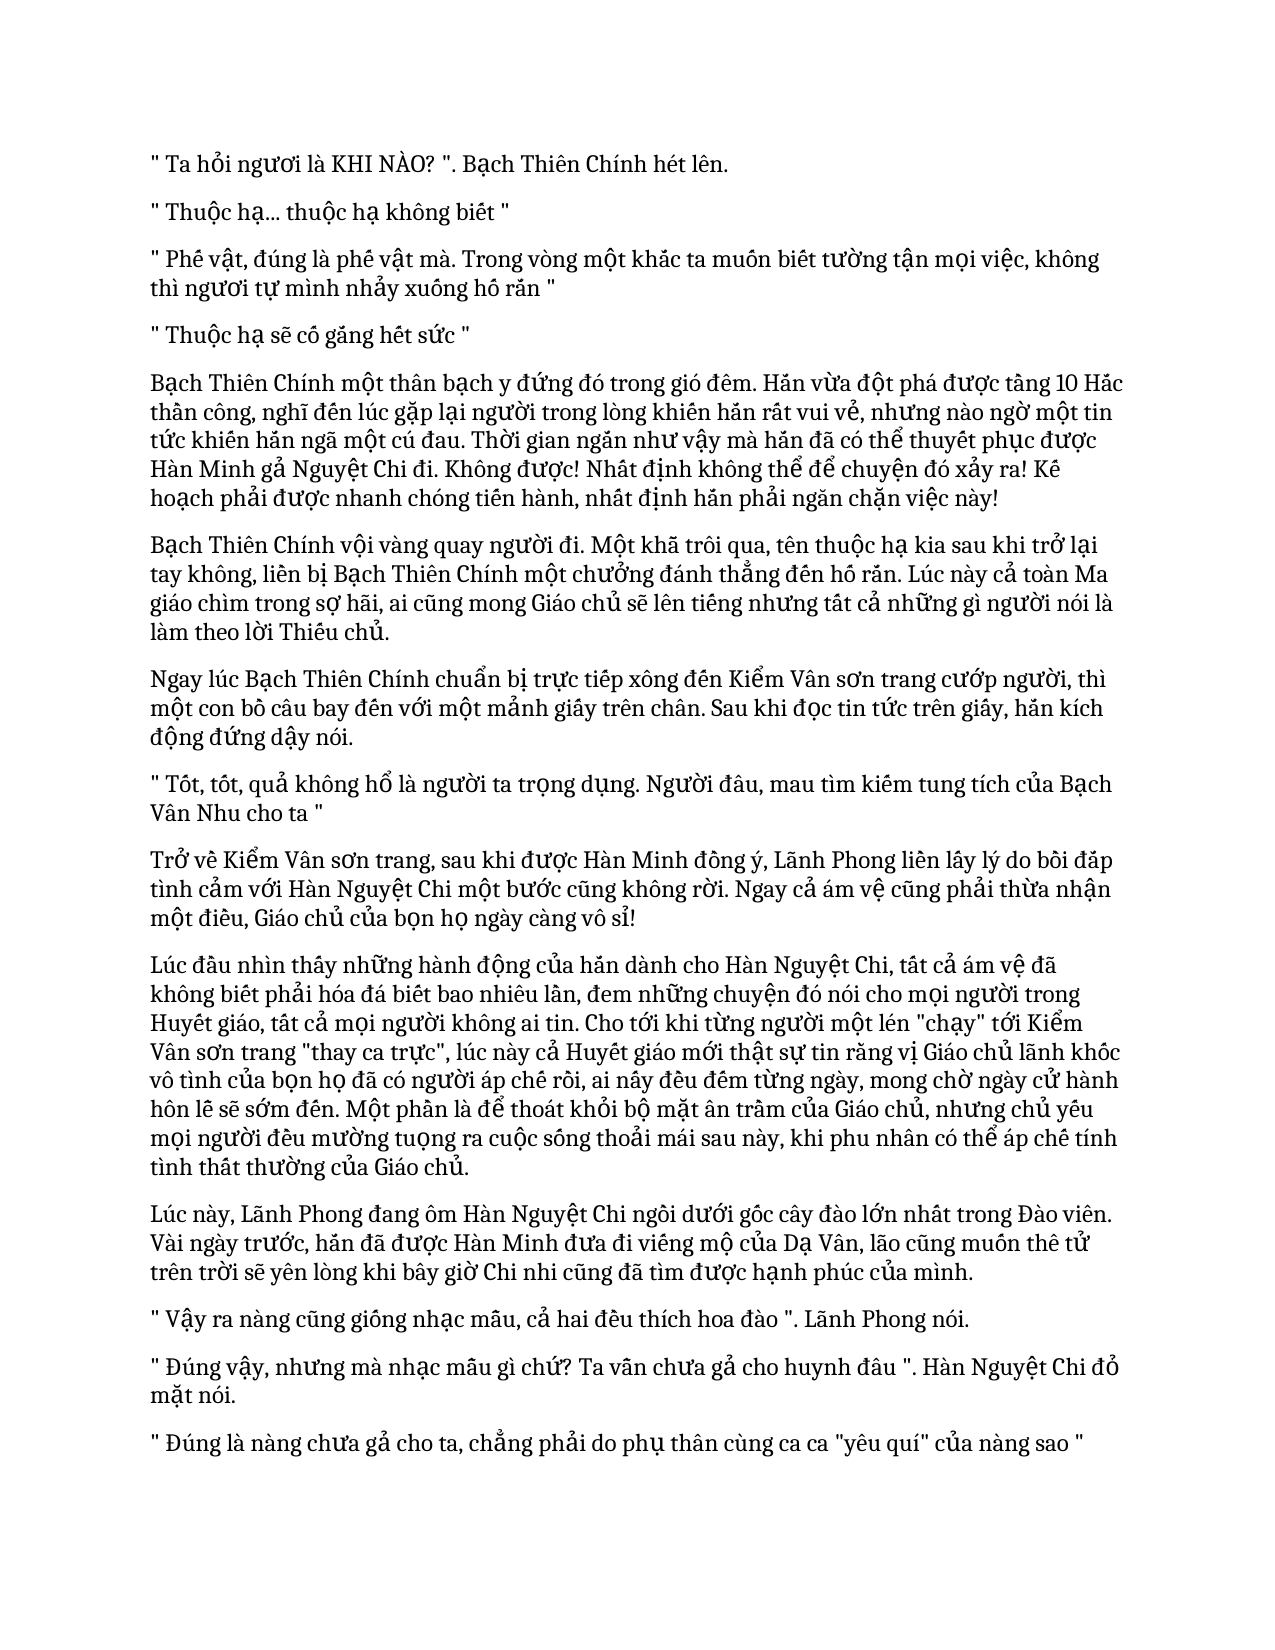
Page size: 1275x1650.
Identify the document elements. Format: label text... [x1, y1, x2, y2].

text " Tốt, tốt, quả không hổ là người ta trọng dụng. Người đâu, mau tìm kiếm tung tích của Bạch Vân Nhu cho ta " [150, 770, 1125, 827]
text " Đúng là nàng chưa gả cho ta, chẳng phải do phụ thân cùng ca ca "yêu quí" của nàng sao " [150, 1429, 1125, 1457]
text " Phế vật, đúng là phế vật mà. Trong vòng một khắc ta muốn biết tường tận mọi việc, không thì ngươi tự mình nhảy xuống hố rắn " [150, 245, 1125, 302]
text Lúc đầu nhìn thấy những hành động của hắn dành cho Hàn Nguyệt Chi, tất cả ám vệ đã không biết phải hóa đá biết bao nhiêu lần, đem những chuyện đó nói cho mọi người trong Huyết giáo, tất cả mọi người không ai tin. Cho tới khi từng người một lén "chạy" tới Kiểm Vân sơn trang "thay ca trực", lúc này cả Huyết giáo mới thật sự tin rằng vị Giáo chủ lãnh khốc vô tình của bọn họ đã có người áp chế rồi, ai nấy đều đếm từng ngày, mong chờ ngày cử hành hôn lễ sẽ sớm đến. Một phần là để thoát khỏi bộ mặt ân trầm của Giáo chủ, nhưng chủ yếu mọi người đều mường tuọng ra cuộc sống thoải mái sau này, khi phu nhân có thể áp chế tính tình thất thường của Giáo chủ. [150, 951, 1125, 1181]
text " Đúng vậy, nhưng mà nhạc mẫu gì chứ? Ta vẫn chưa gả cho huynh đâu ". Hàn Nguyệt Chi đỏ mặt nói. [150, 1352, 1125, 1410]
text " Ta hỏi ngươi là KHI NÀO? ". Bạch Thiên Chính hét lên. [150, 150, 1125, 179]
text Trở về Kiểm Vân sơn trang, sau khi được Hàn Minh đồng ý, Lãnh Phong liền lấy lý do bồi đắp tình cảm với Hàn Nguyệt Chi một bước cũng không rời. Ngay cả ám vệ cũng phải thừa nhận một điều, Giáo chủ của bọn họ ngày càng vô sỉ! [150, 846, 1125, 932]
text " Thuộc hạ... thuộc hạ không biết " [150, 197, 1125, 226]
text Bạch Thiên Chính vội vàng quay người đi. Một khẵ trôi qua, tên thuộc hạ kia sau khi trở lại tay không, liền bị Bạch Thiên Chính một chưởng đánh thẳng đến hố rắn. Lúc này cả toàn Ma giáo chìm trong sợ hãi, ai cũng mong Giáo chủ sẽ lên tiếng nhưng tất cả những gì người nói là làm theo lời Thiếu chủ. [150, 531, 1125, 646]
text Lúc này, Lãnh Phong đang ôm Hàn Nguyệt Chi ngồi dưới gốc cây đào lớn nhất trong Đào viên. Vài ngày trước, hắn đã được Hàn Minh đưa đi viếng mộ của Dạ Vân, lão cũng muốn thê tử trên trời sẽ yên lòng khi bây giờ Chi nhi cũng đã tìm được hạnh phúc của mình. [150, 1200, 1125, 1286]
text " Vậy ra nàng cũng giống nhạc mẫu, cả hai đều thích hoa đào ". Lãnh Phong nói. [150, 1305, 1125, 1334]
text Bạch Thiên Chính một thân bạch y đứng đó trong gió đêm. Hắn vừa đột phá được tầng 10 Hắc thần công, nghĩ đến lúc gặp lại người trong lòng khiến hắn rất vui vẻ, nhưng nào ngờ một tin tức khiến hắn ngã một cú đau. Thời gian ngắn như vậy mà hắn đã có thể thuyết phục được Hàn Minh gả Nguyệt Chi đi. Không được! Nhất định không thể để chuyện đó xảy ra! Kế hoạch phải được nhanh chóng tiến hành, nhất định hắn phải ngăn chặn việc này! [150, 369, 1125, 512]
text Ngay lúc Bạch Thiên Chính chuẩn bị trực tiếp xông đến Kiểm Vân sơn trang cướp người, thì một con bồ câu bay đến với một mảnh giấy trên chân. Sau khi đọc tin tức trên giấy, hắn kích động đứng dậy nói. [150, 665, 1125, 751]
text " Thuộc hạ sẽ cố gắng hết sức " [150, 321, 1125, 350]
